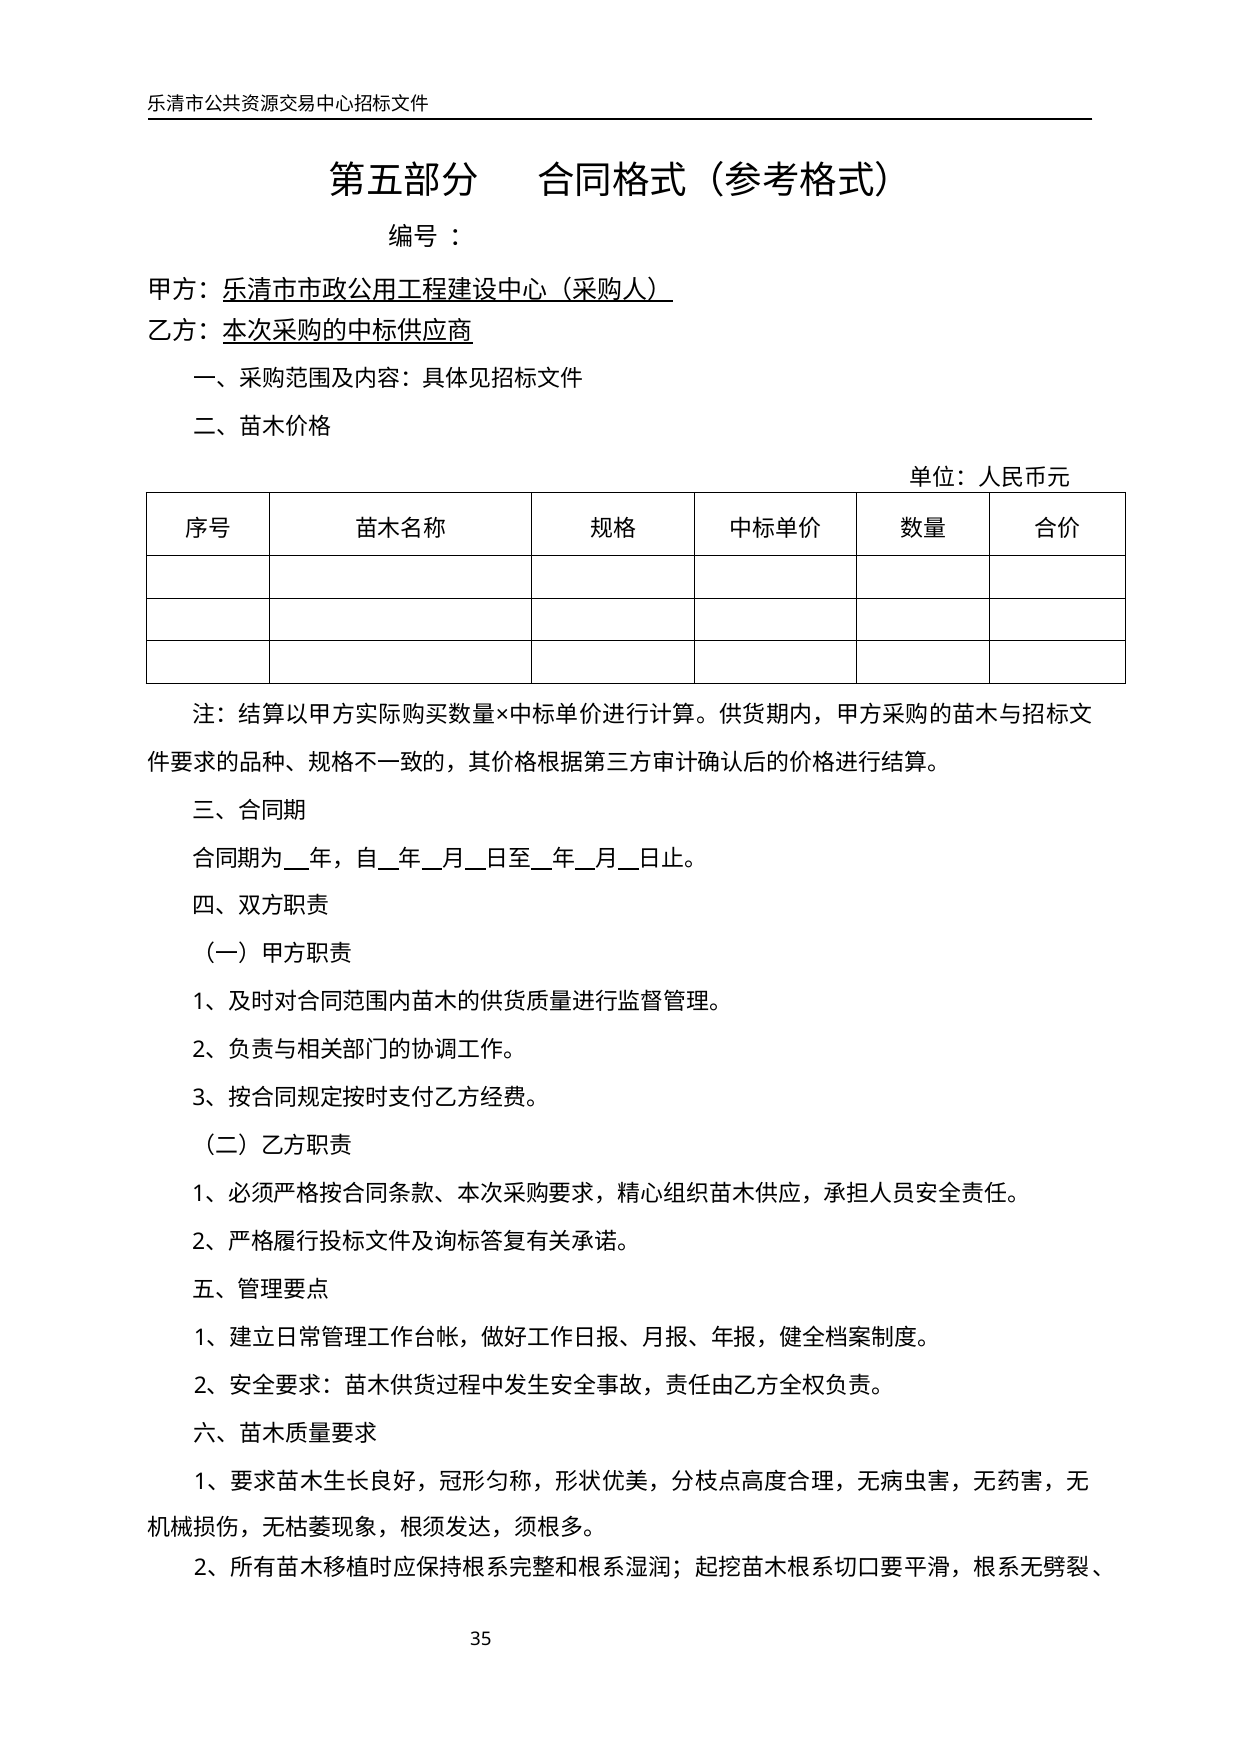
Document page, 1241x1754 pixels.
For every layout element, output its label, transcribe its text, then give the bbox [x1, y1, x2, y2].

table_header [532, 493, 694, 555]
text 六、苗木质量要求 [148, 1403, 1092, 1451]
text （一）甲方职责 [148, 923, 1092, 971]
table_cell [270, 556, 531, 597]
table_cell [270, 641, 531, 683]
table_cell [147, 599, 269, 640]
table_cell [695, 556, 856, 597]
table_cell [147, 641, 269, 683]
text 合同期为 年，自 年 月 日至 年 月 日止。 [148, 828, 1092, 876]
text 乙方：本次采购的中标供应商 [148, 306, 1092, 348]
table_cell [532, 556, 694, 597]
text 单位：人民币元 [148, 444, 1069, 492]
text 四、双方职责 [148, 876, 1092, 923]
text 1、及时对合同范围内苗木的供货质量进行监督管理。 [148, 971, 1092, 1019]
text 1、要求苗木生长良好，冠形匀称，形状优美，分枝点高度合理，无病虫害，无药害，无机械损伤，无枯萎现象，根须发达，须根多。 [148, 1451, 1092, 1542]
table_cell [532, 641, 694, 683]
text 三、合同期 [148, 780, 1092, 828]
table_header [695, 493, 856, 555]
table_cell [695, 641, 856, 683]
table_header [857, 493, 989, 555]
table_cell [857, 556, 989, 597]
text 五、管理要点 [148, 1259, 1092, 1307]
text 2、安全要求：苗木供货过程中发生安全事故，责任由乙方全权负责。 [148, 1355, 1092, 1403]
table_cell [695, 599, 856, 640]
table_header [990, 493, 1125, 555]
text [148, 1542, 1092, 1584]
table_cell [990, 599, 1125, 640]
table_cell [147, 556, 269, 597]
text 注：结算以甲方实际购买数量×中标单价进行计算。供货期内，甲方采购的苗木与招标文件要求的品种、规格不一致的，其价格根据第三方审计确认后的价格进行结算。 [148, 684, 1092, 780]
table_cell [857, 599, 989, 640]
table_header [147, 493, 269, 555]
text 2、严格履行投标文件及询标答复有关承诺。 [148, 1211, 1092, 1259]
text 2、负责与相关部门的协调工作。 [148, 1019, 1092, 1067]
text 1、建立日常管理工作台帐，做好工作日报、月报、年报，健全档案制度。 [148, 1307, 1092, 1355]
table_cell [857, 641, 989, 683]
text 二、苗木价格 [148, 396, 1092, 444]
text 3、按合同规定按时支付乙方经费。 [148, 1067, 1092, 1115]
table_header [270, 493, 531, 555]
text 编号 ： [148, 204, 1092, 252]
text 一、采购范围及内容：具体见招标文件 [148, 348, 1092, 396]
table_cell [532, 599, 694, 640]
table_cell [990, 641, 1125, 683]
text （二）乙方职责 [148, 1115, 1092, 1163]
text 1、必须严格按合同条款、本次采购要求，精心组织苗木供应，承担人员安全责任。 [148, 1163, 1092, 1211]
text 甲方：乐清市市政公用工程建设中心（采购人） [148, 265, 1092, 306]
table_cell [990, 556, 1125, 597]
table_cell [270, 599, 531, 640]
text 第五部分 合同格式（参考格式） [148, 150, 1092, 204]
